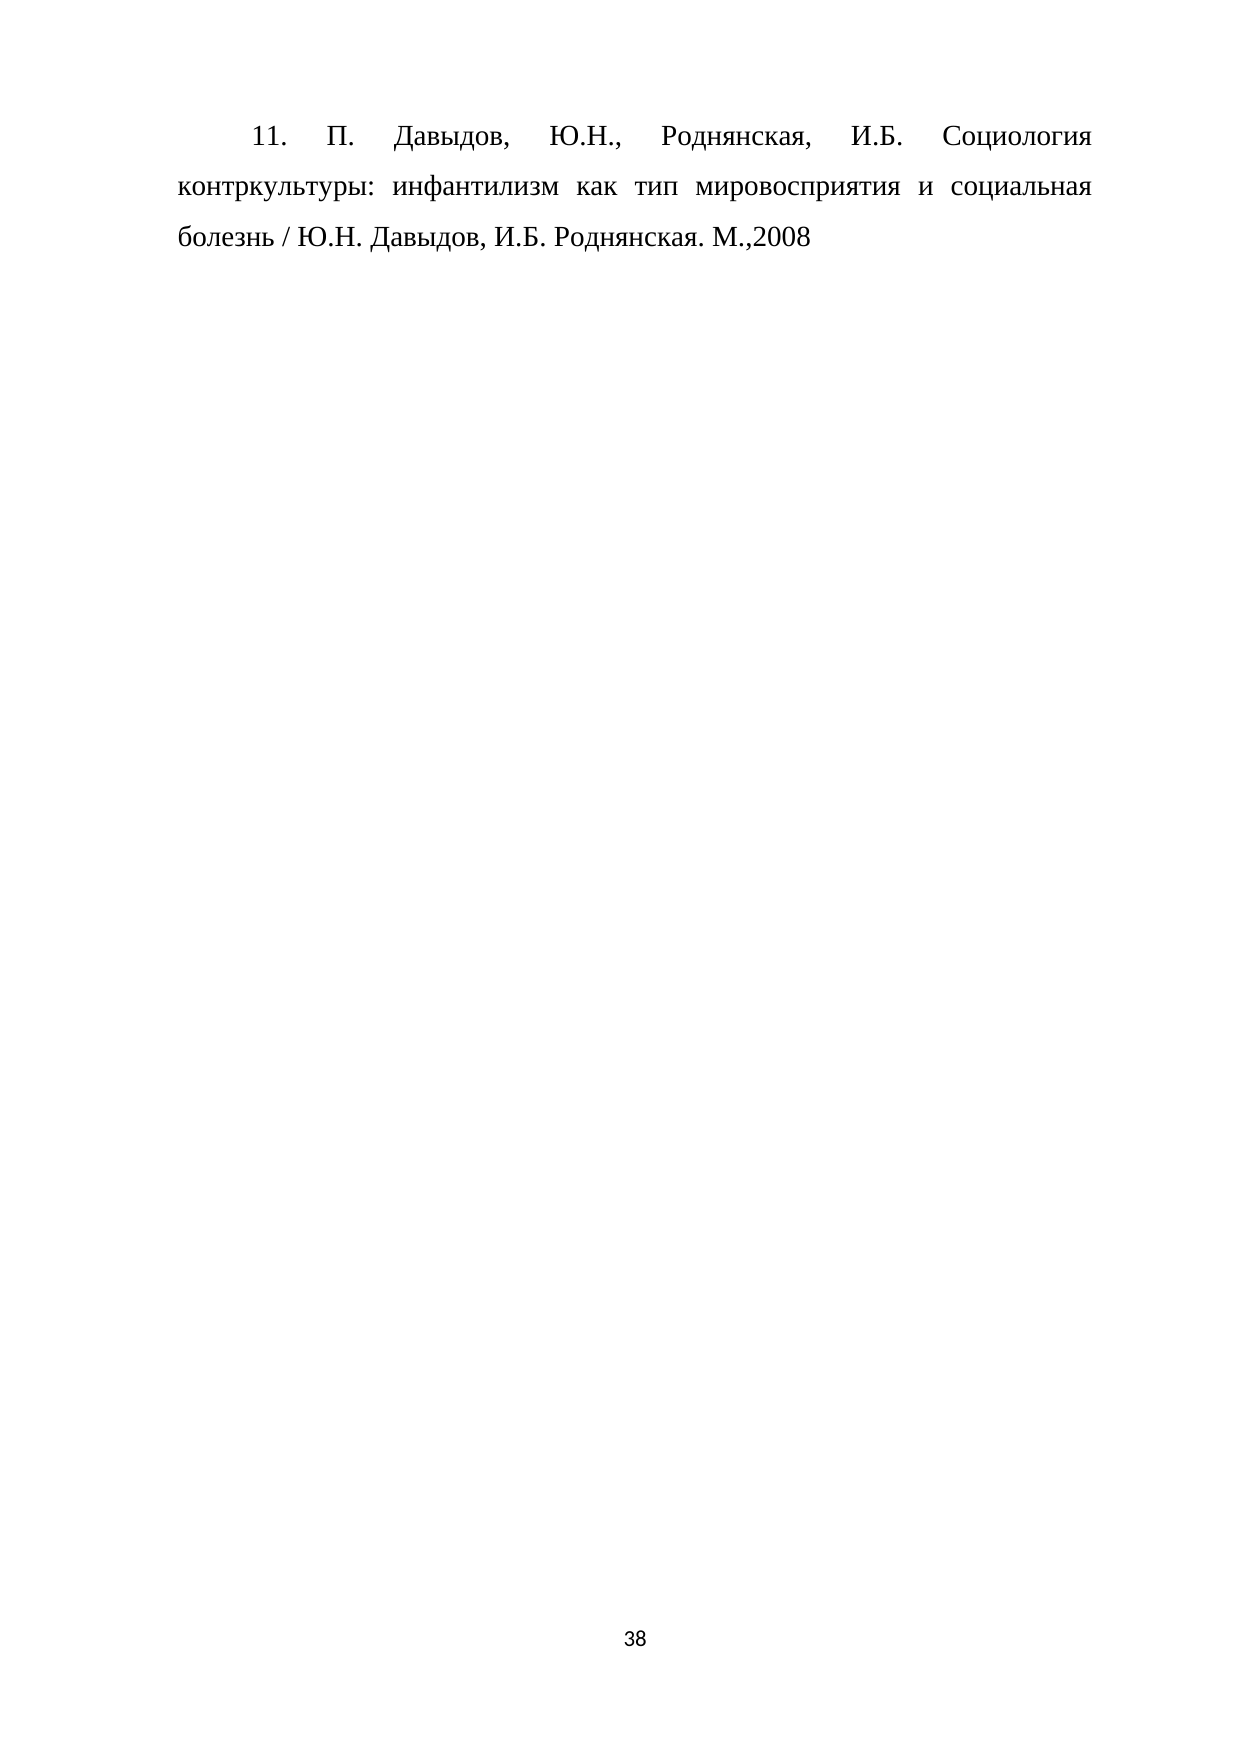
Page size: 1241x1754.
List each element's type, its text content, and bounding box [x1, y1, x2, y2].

text 11. П. Давыдов, Ю.Н., Роднянская, И.Б. Социология контркультуры: инфантилизм как тип мировосприятия и социальная болезнь / Ю.Н. Давыдов, И.Б. Роднянская. М.,2008 [177, 118, 1093, 252]
